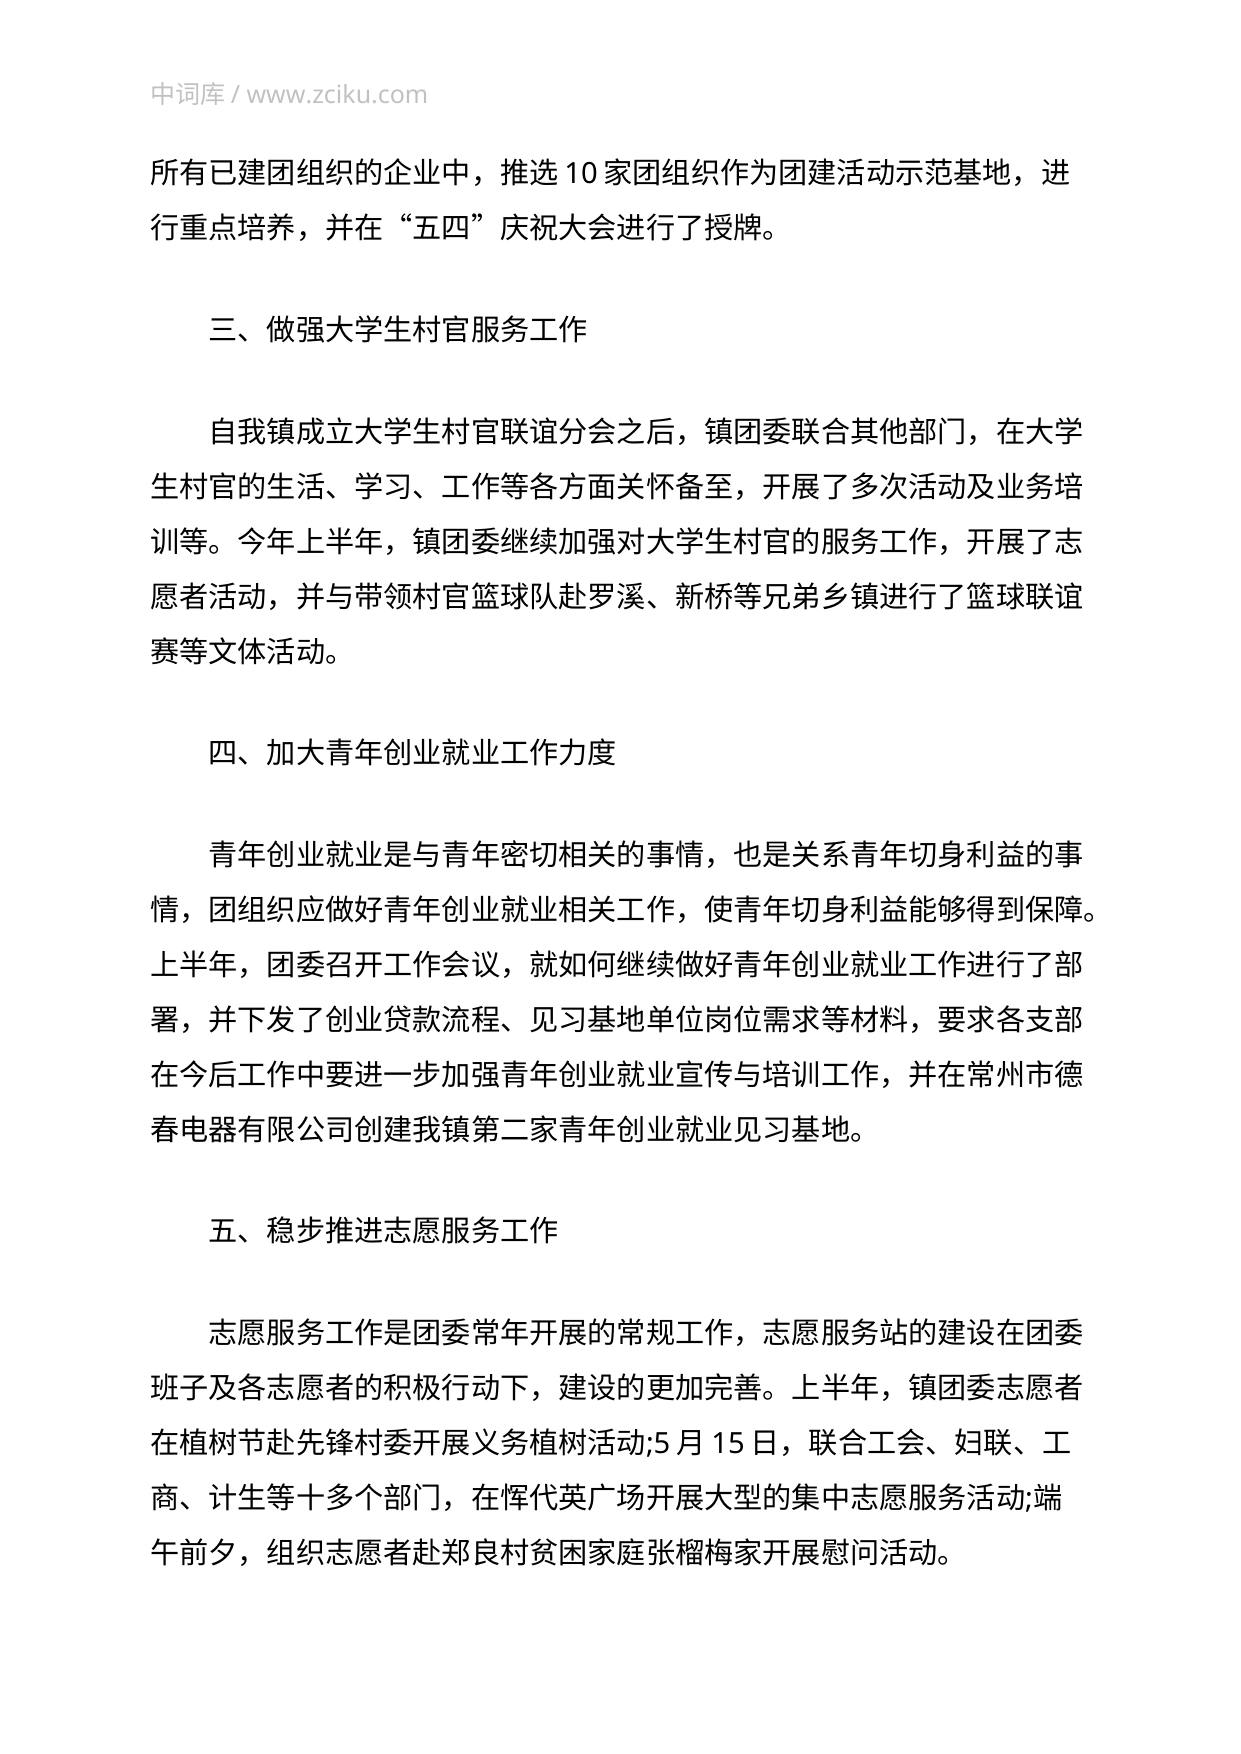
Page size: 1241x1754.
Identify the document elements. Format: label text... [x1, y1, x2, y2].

text 三、做强大学生村官服务工作 [150, 307, 1090, 349]
text 青年创业就业是与青年密切相关的事情，也是关系青年切身利益的事情，团组织应做好青年创业就业相关工作，使青年切身利益能够得到保障。上半年，团委召开工作会议，就如何继续做好青年创业就业工作进行了部署，并下发了创业贷款流程、见习基地单位岗位需求等材料，要求各支部在今后工作中要进一步加强青年创业就业宣传与培训工作，并在常州市德春电器有限公司创建我镇第二家青年创业就业见习基地。 [150, 832, 1090, 1148]
text 四、加大青年创业就业工作力度 [150, 730, 1090, 772]
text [150, 150, 1090, 247]
text 五、稳步推进志愿服务工作 [150, 1208, 1090, 1250]
text 志愿服务工作是团委常年开展的常规工作，志愿服务站的建设在团委班子及各志愿者的积极行动下，建设的更加完善。上半年，镇团委志愿者在植树节赴先锋村委开展义务植树活动;5月15日，联合工会、妇联、工商、计生等十多个部门，在恽代英广场开展大型的集中志愿服务活动;端午前夕，组织志愿者赴郑良村贫困家庭张榴梅家开展慰问活动。 [150, 1310, 1090, 1572]
text 自我镇成立大学生村官联谊分会之后，镇团委联合其他部门，在大学生村官的生活、学习、工作等各方面关怀备至，开展了多次活动及业务培训等。今年上半年，镇团委继续加强对大学生村官的服务工作，开展了志愿者活动，并与带领村官篮球队赴罗溪、新桥等兄弟乡镇进行了篮球联谊赛等文体活动。 [150, 408, 1090, 670]
